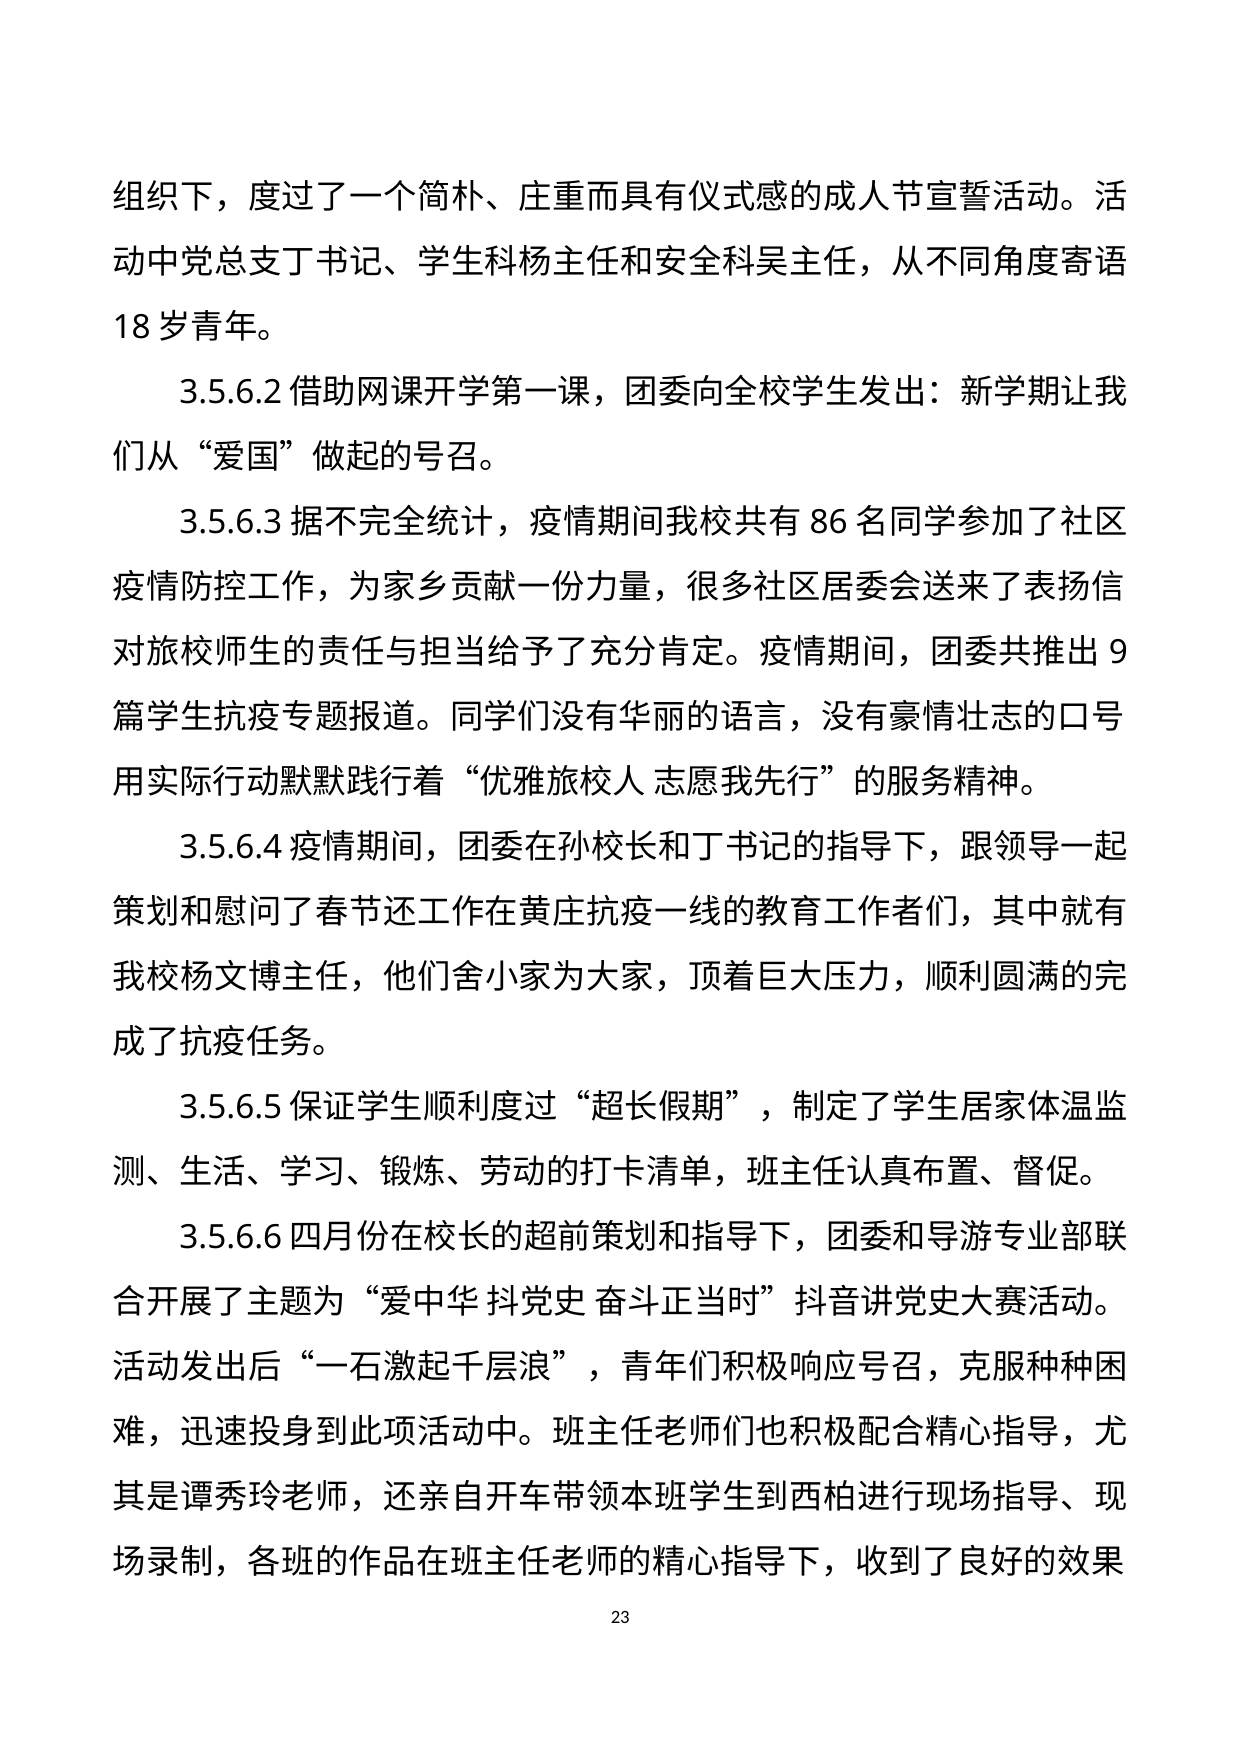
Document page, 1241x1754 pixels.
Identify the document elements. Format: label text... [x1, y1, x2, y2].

list 3.5.6.5保证学生顺利度过“超长假期”，制定了学生居家体温监测、生活、学习、锻炼、劳动的打卡清单，班主任认真布置、督促。 [112, 1072, 1128, 1202]
list 3.5.6.2借助网课开学第一课，团委向全校学生发出：新学期让我们从“爱国”做起的号召。 [112, 357, 1128, 487]
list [112, 1202, 1128, 1592]
list 3.5.6.4疫情期间，团委在孙校长和丁书记的指导下，跟领导一起策划和慰问了春节还工作在黄庄抗疫一线的教育工作者们，其中就有我校杨文博主任，他们舍小家为大家，顶着巨大压力，顺利圆满的完成了抗疫任务。 [112, 812, 1128, 1072]
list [112, 162, 1128, 357]
list 3.5.6.3据不完全统计，疫情期间我校共有86名同学参加了社区疫情防控工作，为家乡贡献一份力量，很多社区居委会送来了表扬信，对旅校师生的责任与担当给予了充分肯定。疫情期间，团委共推出9篇学生抗疫专题报道。同学们没有华丽的语言，没有豪情壮志的口号，用实际行动默默践行着“优雅旅校人 志愿我先行”的服务精神。 [112, 487, 1128, 812]
